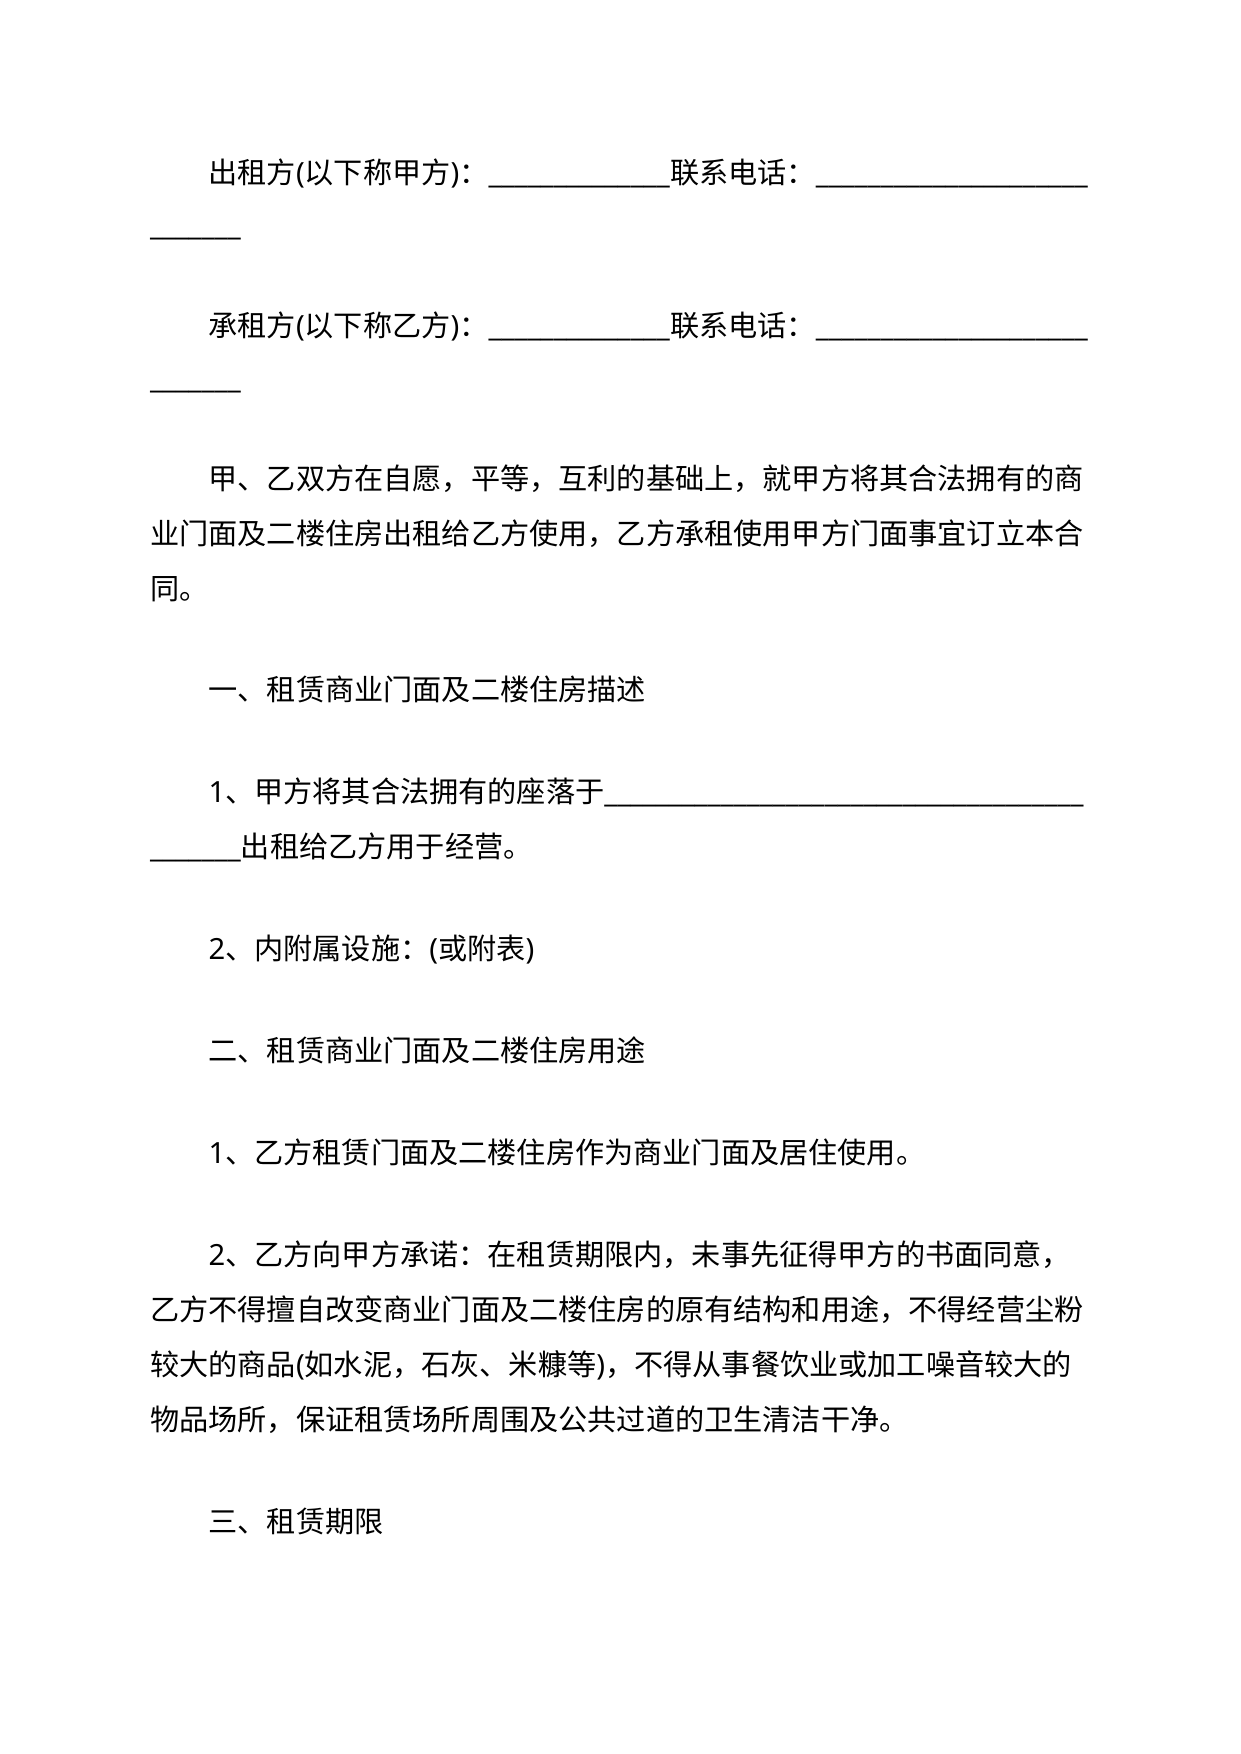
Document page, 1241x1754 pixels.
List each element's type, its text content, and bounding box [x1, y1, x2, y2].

text 二、租赁商业门面及二楼住房用途 [150, 1028, 1090, 1070]
text 1、甲方将其合法拥有的座落于____________________________________________出租给乙方用于经营。 [150, 769, 1090, 866]
text 出租方(以下称甲方)：______________联系电话：____________________________ [150, 150, 1090, 244]
text 2、乙方向甲方承诺：在租赁期限内，未事先征得甲方的书面同意，乙方不得擅自改变商业门面及二楼住房的原有结构和用途，不得经营尘粉较大的商品(如水泥，石灰、米糠等)，不得从事餐饮业或加工噪音较大的物品场所，保证租赁场所周围及公共过道的卫生清洁干净。 [150, 1231, 1090, 1439]
text 1、乙方租赁门面及二楼住房作为商业门面及居住使用。 [150, 1129, 1090, 1172]
text 2、内附属设施：(或附表) [150, 926, 1090, 968]
text 一、租赁商业门面及二楼住房描述 [150, 667, 1090, 709]
text 三、租赁期限 [150, 1498, 1090, 1540]
text 甲、乙双方在自愿，平等，互利的基础上，就甲方将其合法拥有的商业门面及二楼住房出租给乙方使用，乙方承租使用甲方门面事宜订立本合同。 [150, 455, 1090, 607]
text 承租方(以下称乙方)：______________联系电话：____________________________ [150, 303, 1090, 397]
